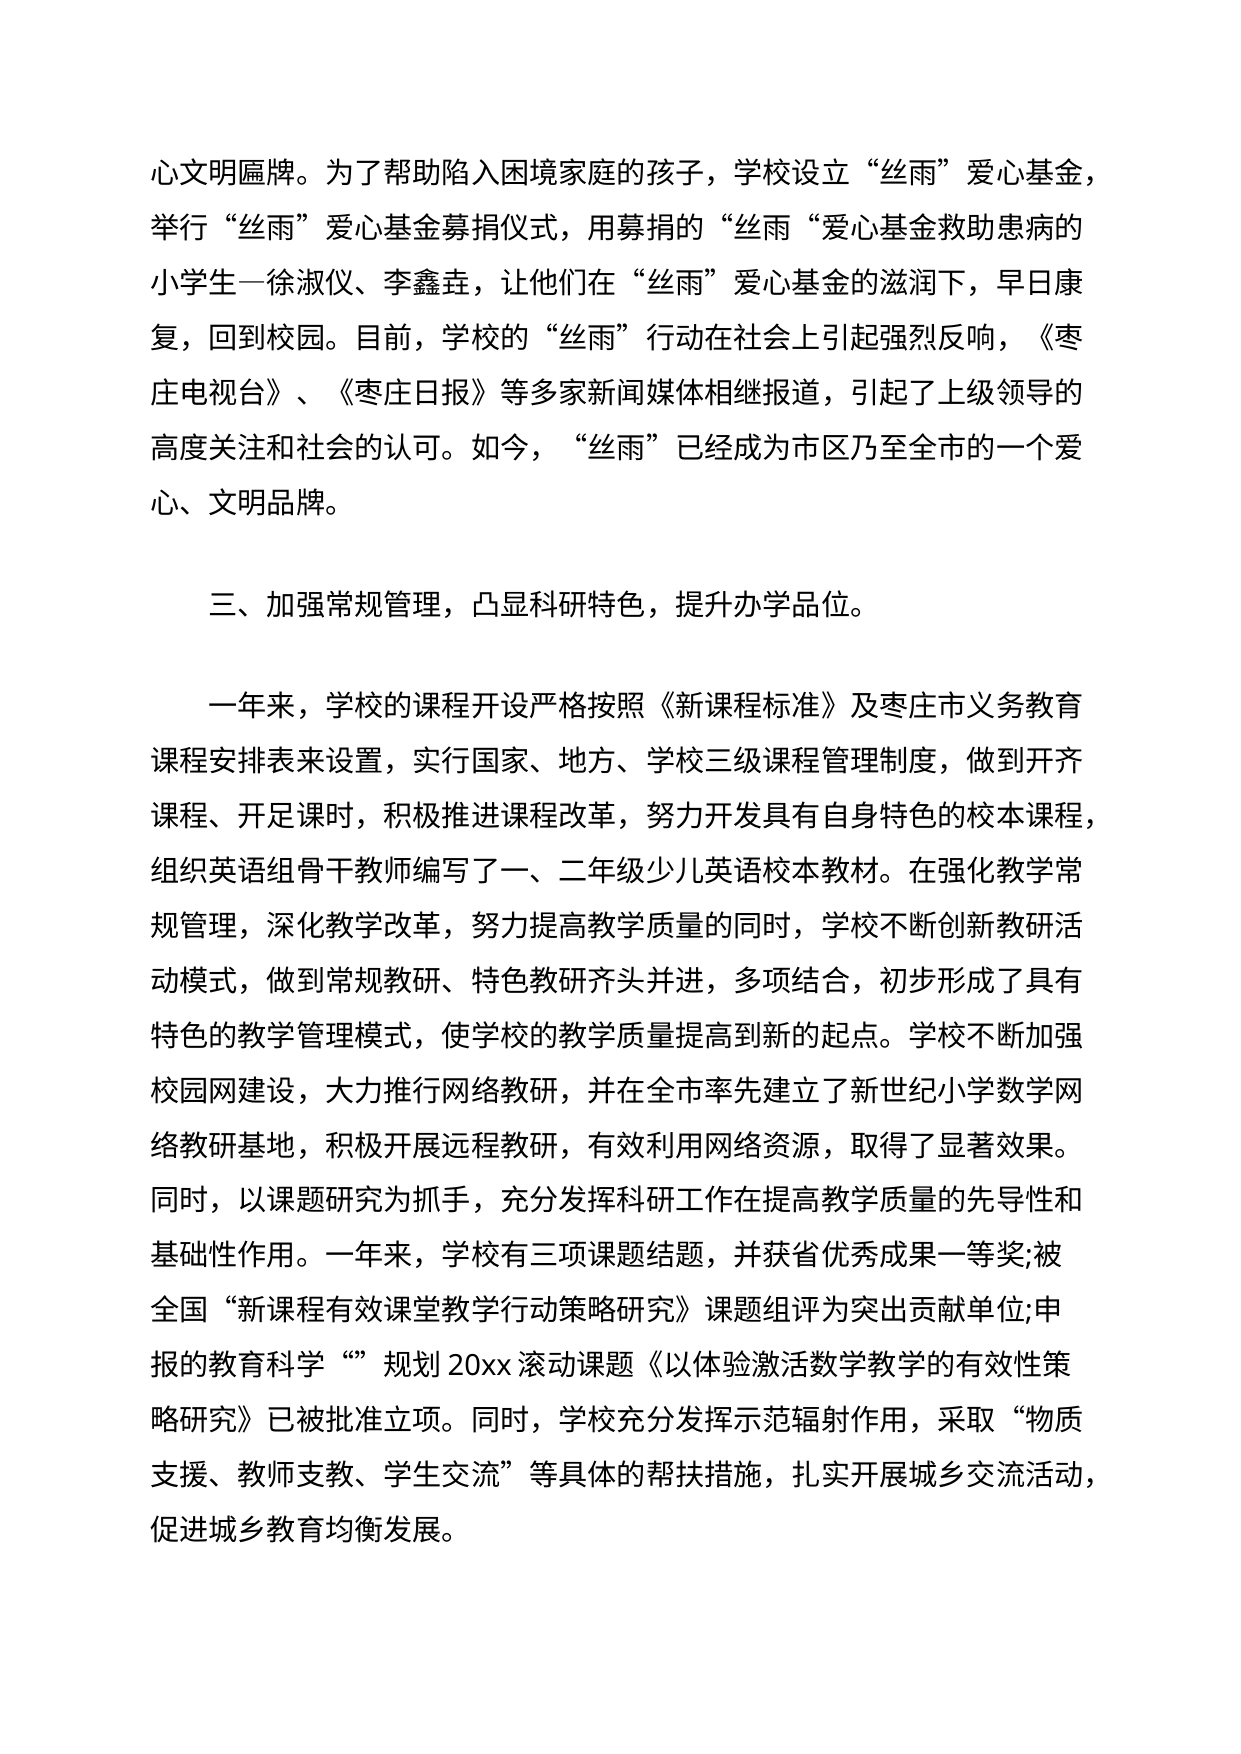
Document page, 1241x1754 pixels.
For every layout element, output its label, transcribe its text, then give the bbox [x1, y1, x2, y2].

text 三、加强常规管理，凸显科研特色，提升办学品位。 [150, 581, 1090, 623]
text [150, 150, 1090, 522]
text 一年来，学校的课程开设严格按照《新课程标准》及枣庄市义务教育课程安排表来设置，实行国家、地方、学校三级课程管理制度，做到开齐课程、开足课时，积极推进课程改革，努力开发具有自身特色的校本课程，组织英语组骨干教师编写了一、二年级少儿英语校本教材。在强化教学常规管理，深化教学改革，努力提高教学质量的同时，学校不断创新教研活动模式，做到常规教研、特色教研齐头并进，多项结合，初步形成了具有特色的教学管理模式，使学校的教学质量提高到新的起点。学校不断加强校园网建设，大力推行网络教研，并在全市率先建立了新世纪小学数学网络教研基地，积极开展远程教研，有效利用网络资源，取得了显著效果。同时，以课题研究为抓手，充分发挥科研工作在提高教学质量的先导性和基础性作用。一年来，学校有三项课题结题，并获省优秀成果一等奖;被全国“新课程有效课堂教学行动策略研究》课题组评为突出贡献单位;申报的教育科学“”规划20xx滚动课题《以体验激活数学教学的有效性策略研究》已被批准立项。同时，学校充分发挥示范辐射作用，采取“物质支援、教师支教、学生交流”等具体的帮扶措施，扎实开展城乡交流活动，促进城乡教育均衡发展。 [150, 683, 1090, 1549]
